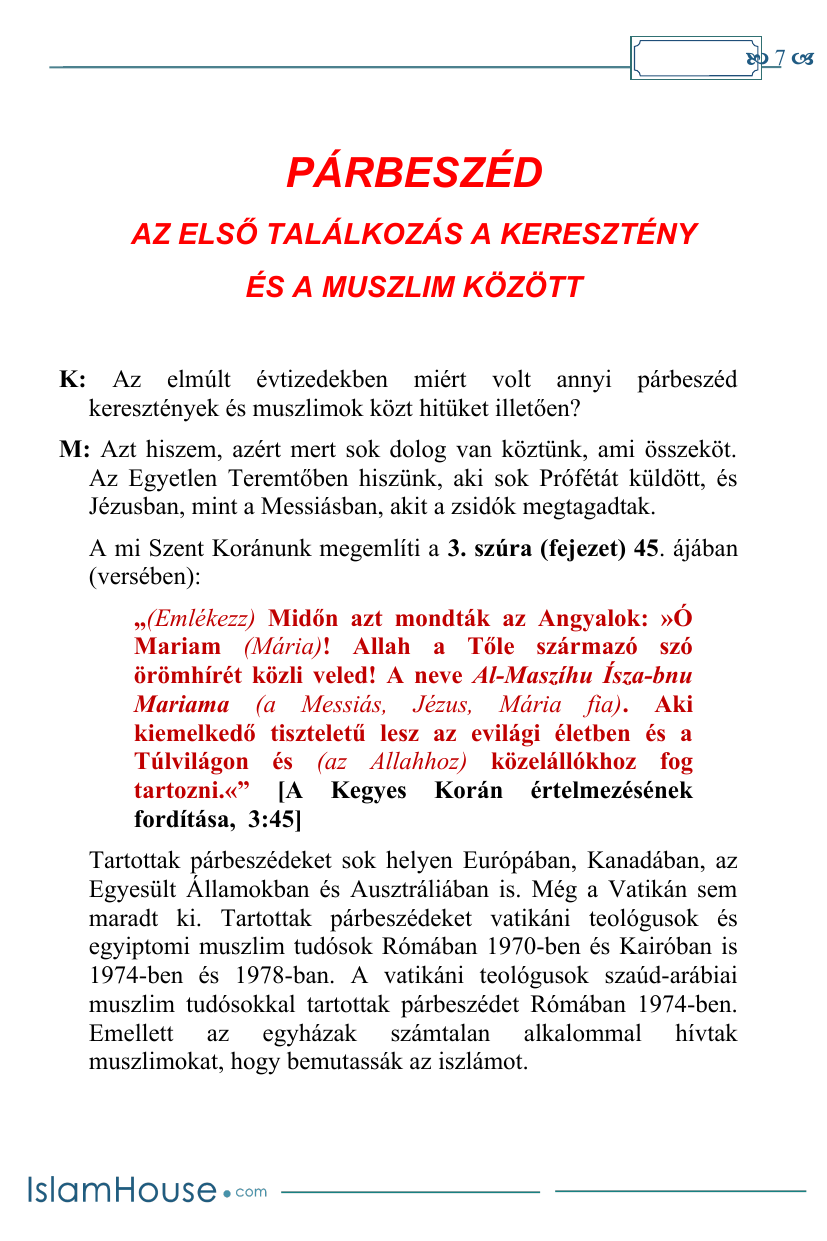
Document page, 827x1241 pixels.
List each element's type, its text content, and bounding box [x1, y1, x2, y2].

picture [20, 1171, 541, 1209]
text ÉS A MUSZLIM KÖZÖTT [89, 270, 738, 303]
text AZ ELSŐ TALÁLKOZÁS A KERESZTÉNY [89, 217, 738, 251]
text PÁRBESZÉD [89, 149, 738, 197]
text „(Emlékezz) Midőn azt mondták az Angyalok: »Ó Mariam (Mária)! Allah a Tőle származó szó örömhírét közli veled! A neve Al-Maszíhu Ísza-bnu Mariama (a Messiás, Jézus, Mária fia). Aki kiemelkedő tiszteletű lesz az evilági életben és a Túlvilágon és (az Allahhoz) közelállókhoz fog tartozni.«” [A Kegyes Korán értelmezésének fordítása, 3:45] [134, 603, 693, 833]
text Tartottak párbeszédeket sok helyen Európában, Kanadában, az Egyesült Államokban és Ausztráliában is. Még a Vatikán sem maradt ki. Tartottak párbeszédeket vatikáni teológusok és egyiptomi muszlim tudósok Rómában 1970-ben és Kairóban is 1974-ben és 1978-ban. A vatikáni teológusok szaúd-arábiai muszlim tudósokkal tartottak párbeszédet Rómában 1974-ben. Emellett az egyházak számtalan alkalommal hívtak muszlimokat, hogy bemutassák az iszlámot. [89, 845, 738, 1075]
text K: Az elmúlt évtizedekben miért volt annyi párbeszéd keresztények és muszlimok közt hitüket illetően? [59, 364, 738, 421]
text A mi Szent Koránunk megemlíti a 3. szúra (fejezet) 45. ájában (versében): [89, 533, 738, 590]
text M: Azt hiszem, azért mert sok dolog van köztünk, ami összeköt. Az Egyetlen Teremtőben hiszünk, aki sok Prófétát küldött, és Jézusban, mint a Messiásban, akit a zsidók megtagadtak. [59, 434, 738, 520]
picture [548, 1170, 807, 1208]
